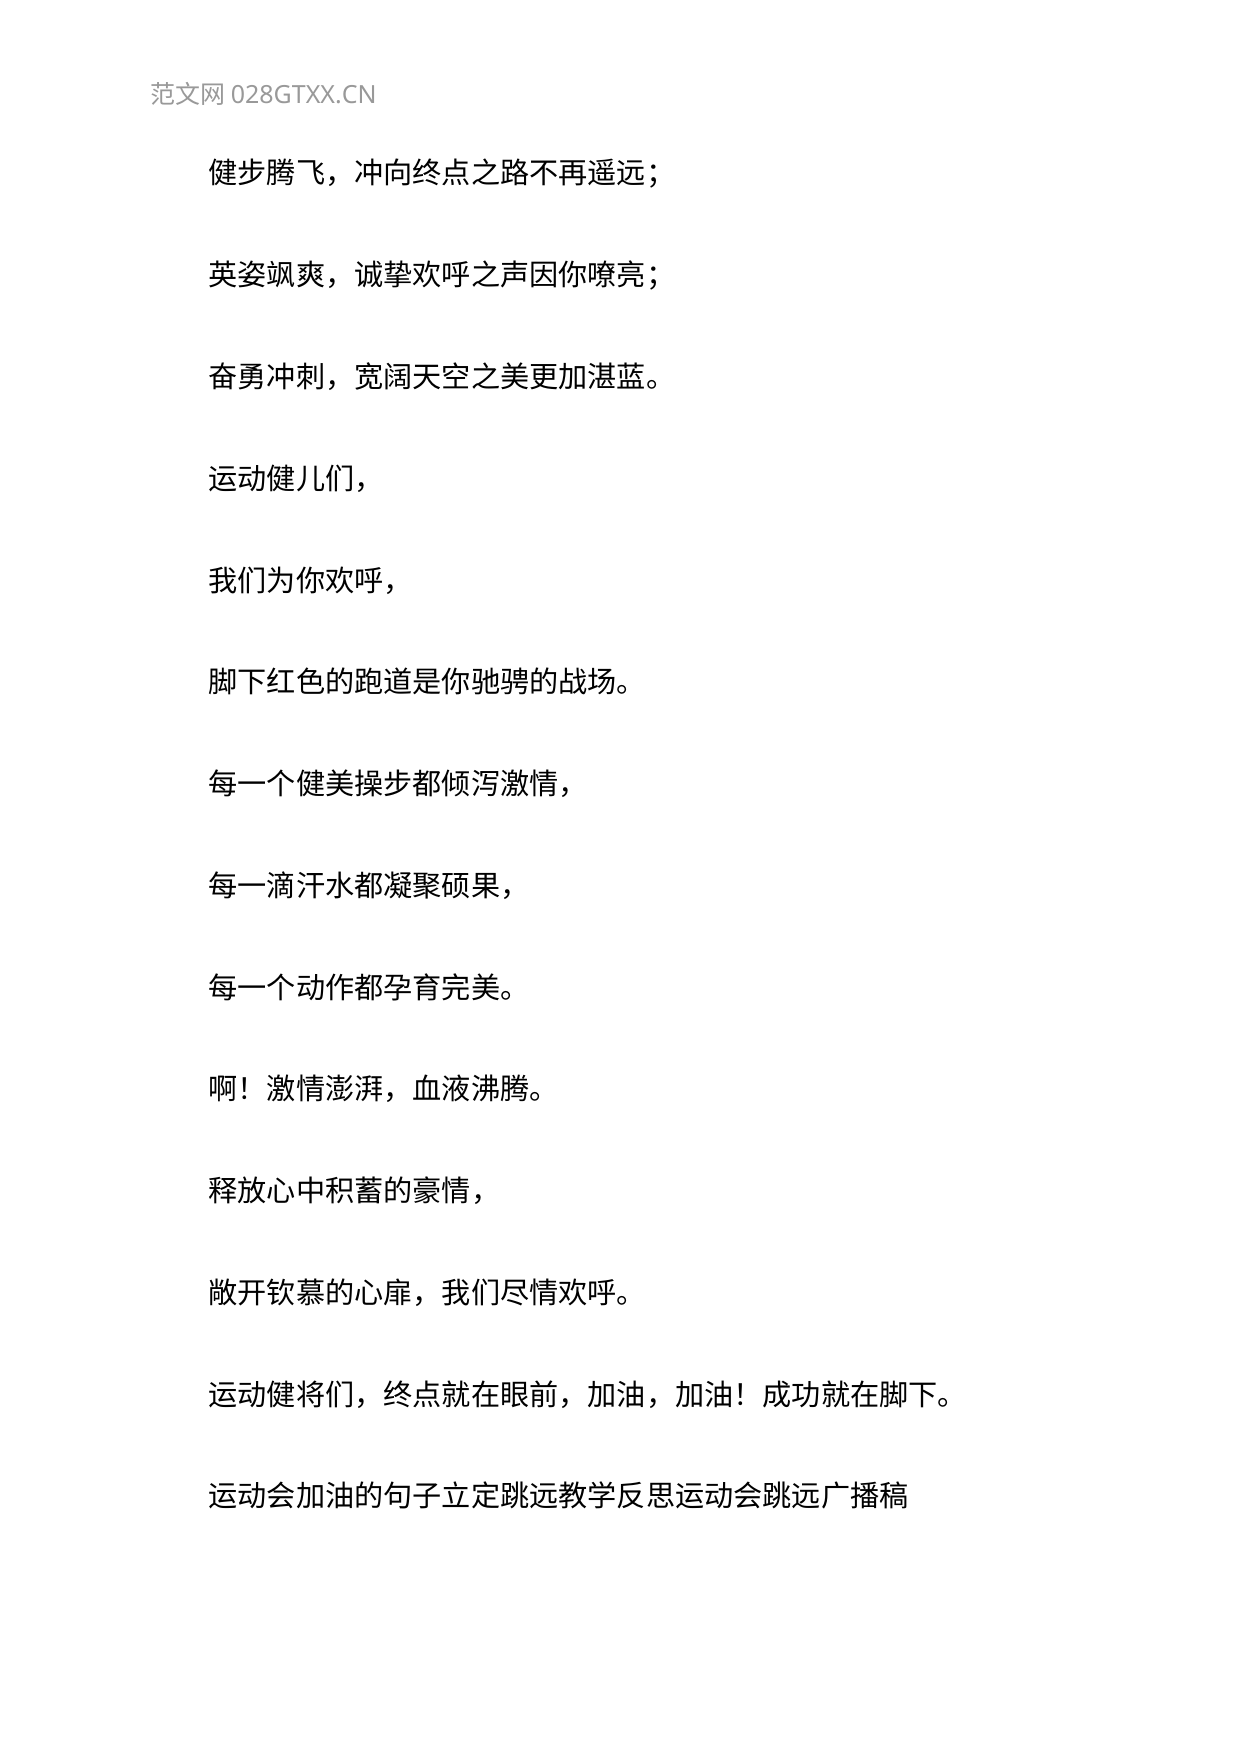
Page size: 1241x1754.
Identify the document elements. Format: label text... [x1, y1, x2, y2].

text 我们为你欢呼， [150, 557, 1090, 599]
text 健步腾飞，冲向终点之路不再遥远； [150, 150, 1090, 192]
text 每一滴汗水都凝聚硕果， [150, 862, 1090, 905]
text 奋勇冲刺，宽阔天空之美更加湛蓝。 [150, 353, 1090, 396]
text 运动会加油的句子立定跳远教学反思运动会跳远广播稿 [150, 1473, 1090, 1515]
text 运动健儿们， [150, 455, 1090, 498]
text 运动健将们，终点就在眼前，加油，加油！成功就在脚下。 [150, 1371, 1090, 1413]
text 释放心中积蓄的豪情， [150, 1168, 1090, 1210]
text 每一个健美操步都倾泻激情， [150, 761, 1090, 803]
text 英姿飒爽，诚挚欢呼之声因你嘹亮； [150, 252, 1090, 294]
text 敞开钦慕的心扉，我们尽情欢呼。 [150, 1269, 1090, 1312]
text 啊！激情澎湃，血液沸腾。 [150, 1066, 1090, 1108]
text 每一个动作都孕育完美。 [150, 964, 1090, 1006]
text 脚下红色的跑道是你驰骋的战场。 [150, 659, 1090, 701]
